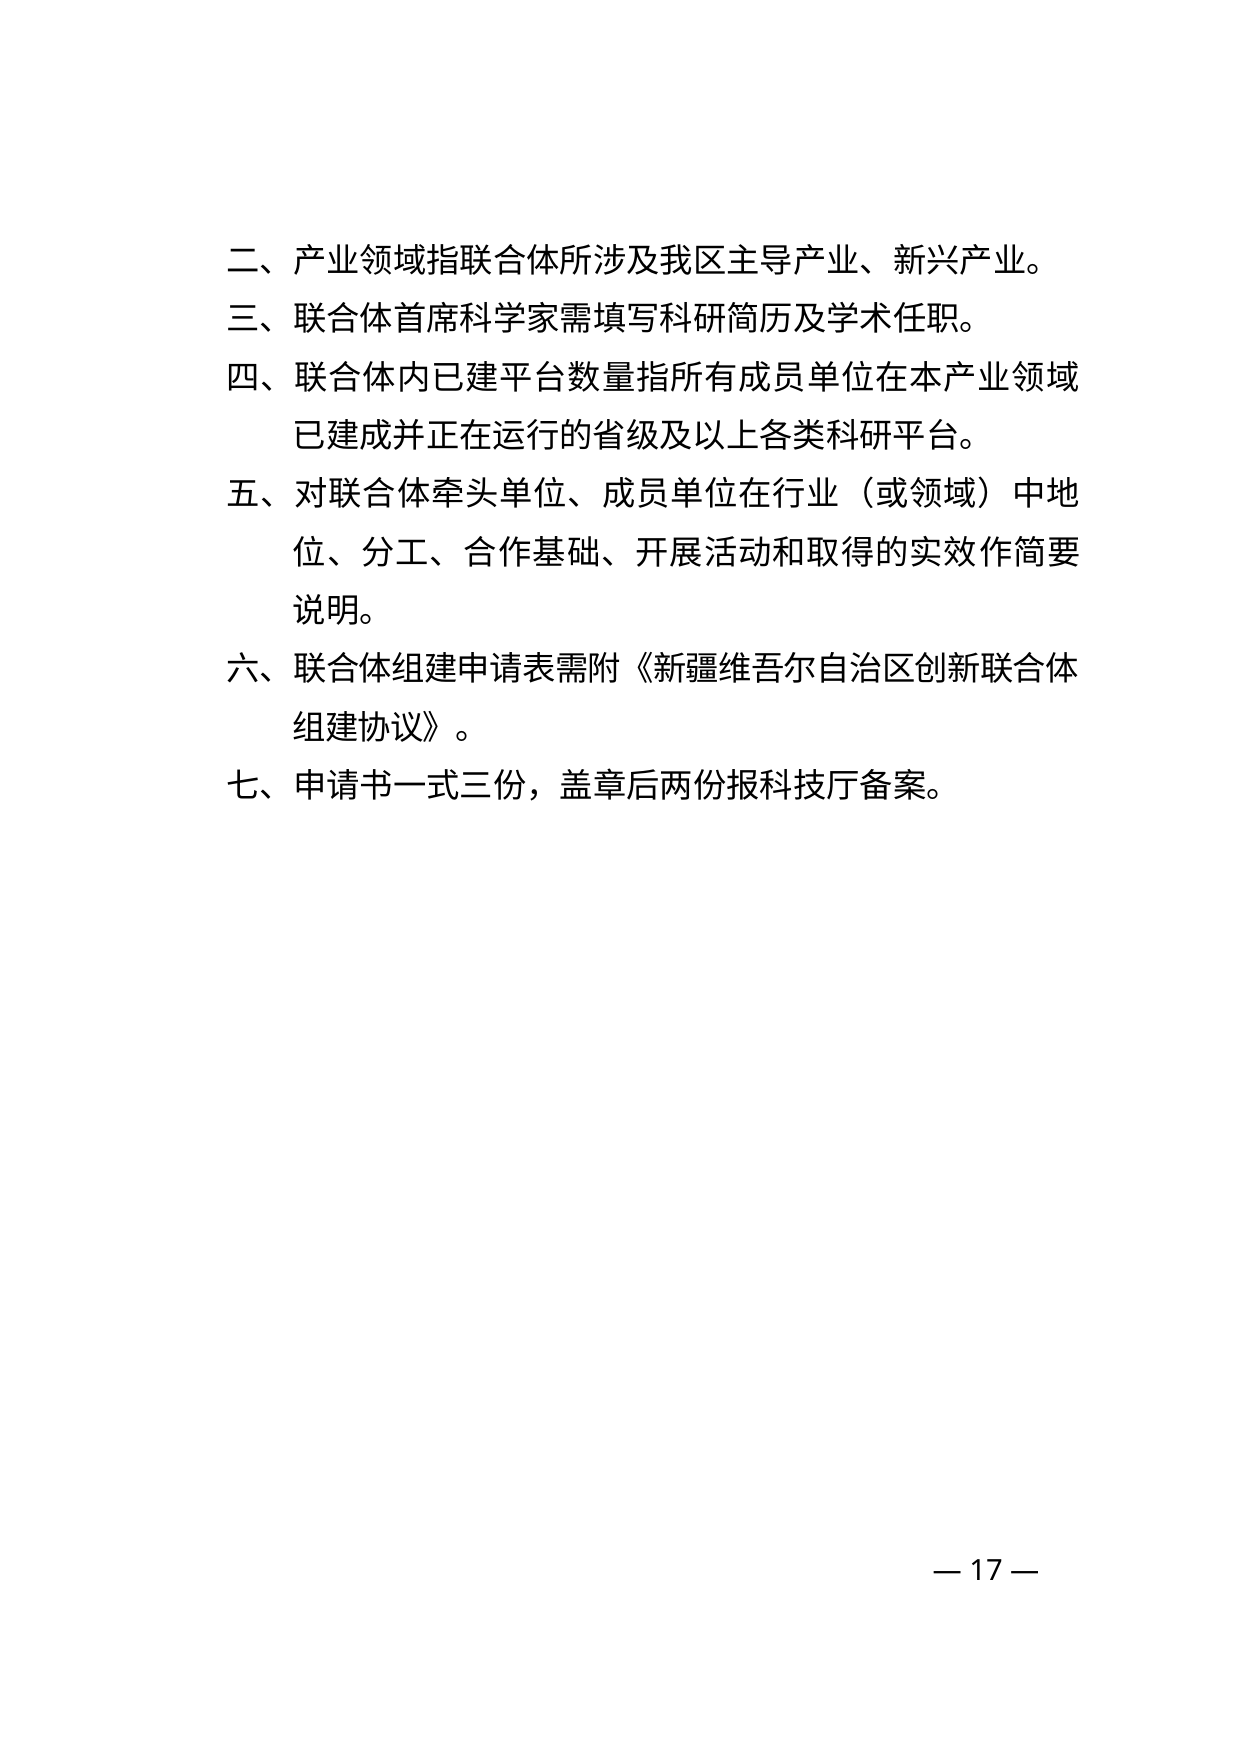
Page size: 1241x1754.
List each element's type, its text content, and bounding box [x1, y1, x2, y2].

text 六、联合体组建申请表需附《新疆维吾尔自治区创新联合体组建协议》。 [226, 634, 1081, 751]
text 七、申请书一式三份，盖章后两份报科技厅备案。 [159, 751, 1081, 809]
text 四、联合体内已建平台数量指所有成员单位在本产业领域已建成并正在运行的省级及以上各类科研平台。 [226, 342, 1081, 459]
text 二、产业领域指联合体所涉及我区主导产业、新兴产业。 [159, 226, 1081, 284]
text 五、对联合体牵头单位、成员单位在行业（或领域）中地位、分工、合作基础、开展活动和取得的实效作简要说明。 [226, 459, 1081, 634]
text 三、联合体首席科学家需填写科研简历及学术任职。 [159, 284, 1081, 342]
